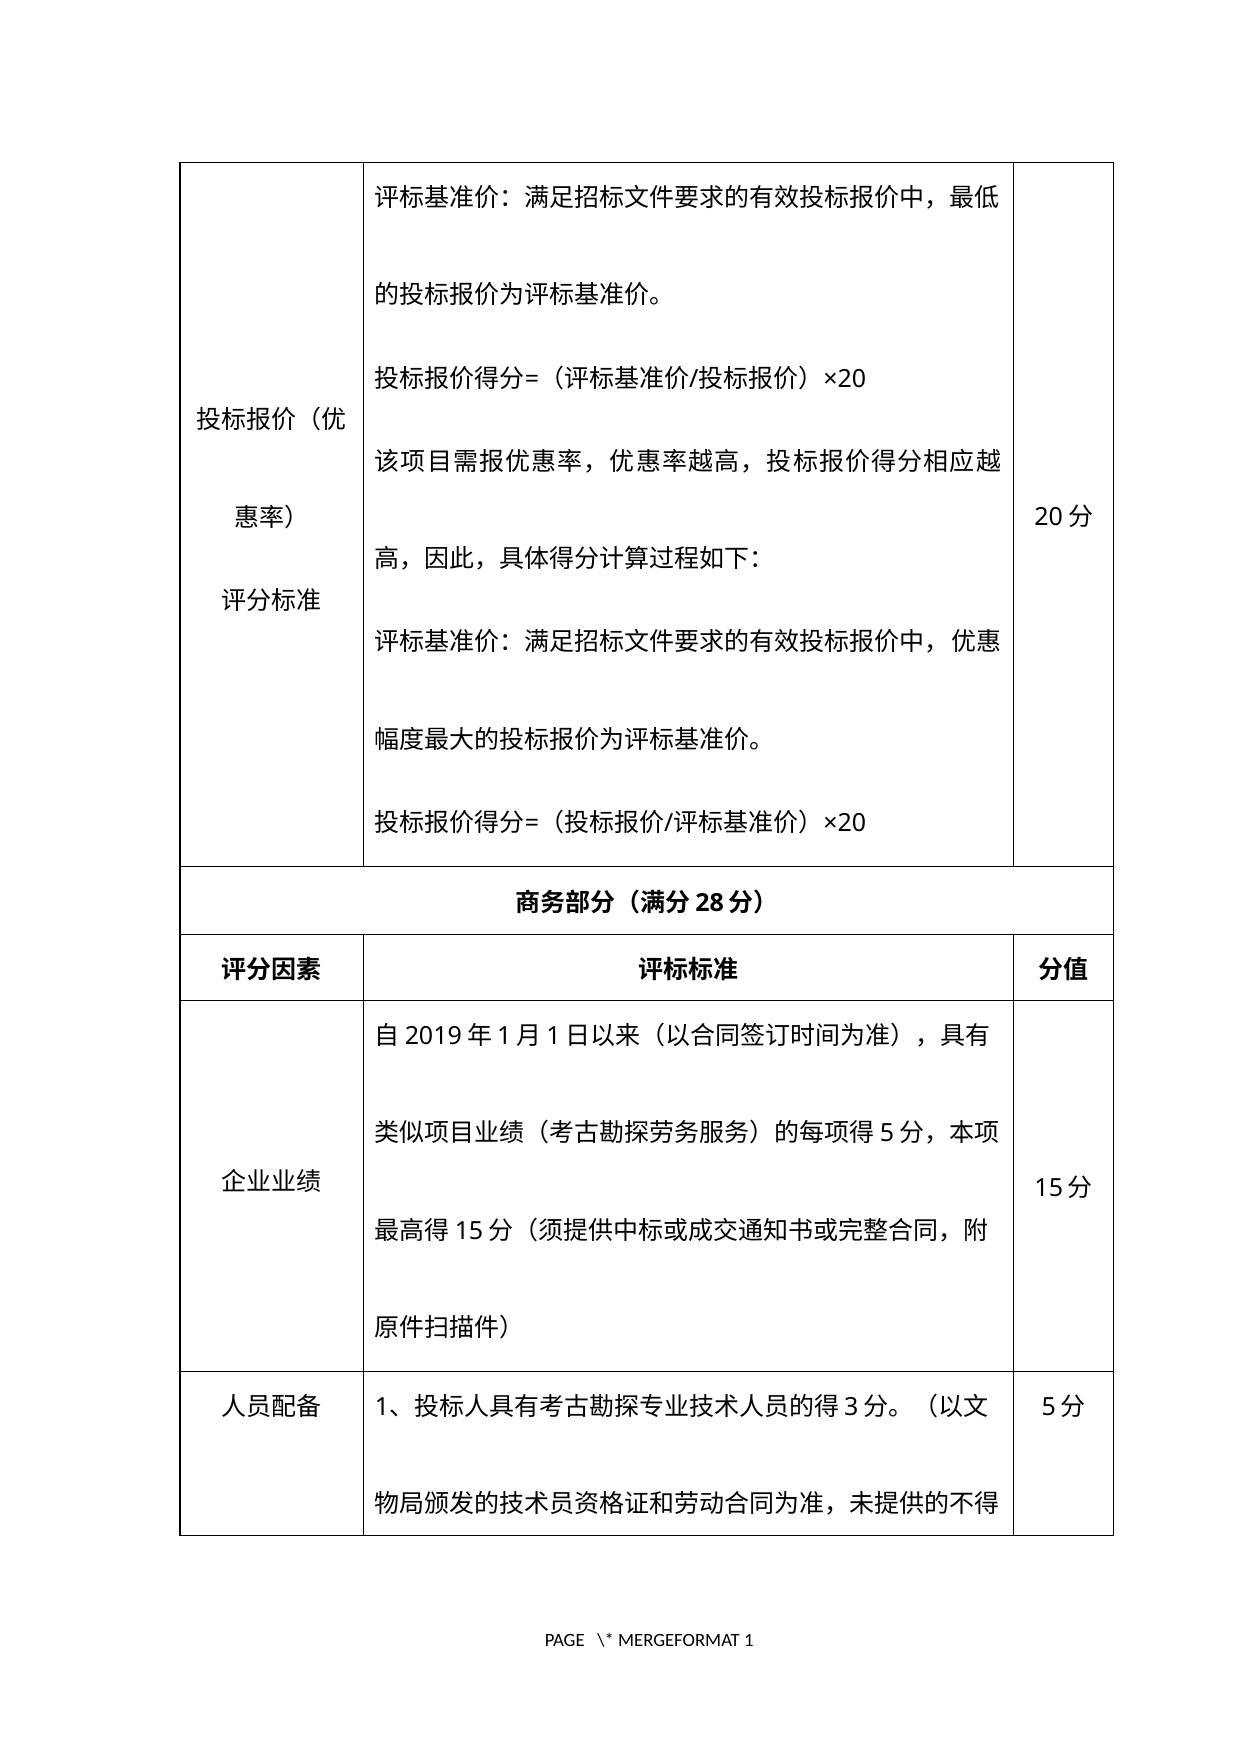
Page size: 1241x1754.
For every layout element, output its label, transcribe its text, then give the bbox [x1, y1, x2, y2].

table_cell 企业业绩 [181, 1001, 363, 1371]
table_cell 评标标准 [364, 935, 1013, 1000]
table_cell 商务部分（满分28分） [181, 867, 1113, 934]
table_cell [364, 1372, 1013, 1534]
table_cell 15分 [1014, 1001, 1113, 1371]
table_cell 20分 [1014, 163, 1113, 866]
table_cell 分值 [1014, 935, 1113, 1000]
table_cell 自2019年1月1日以来（以合同签订时间为准），具有类似项目业绩（考古勘探劳务服务）的每项得5分，本项最高得15分（须提供中标或成交通知书或完整合同，附原件扫描件） [364, 1001, 1013, 1371]
table_cell 人员配备 [181, 1372, 363, 1534]
table_cell 评标基准价：满足招标文件要求的有效投标报价中，最低的投标报价为评标基准价。 投标报价得分=（评标基准价/投标报价）×20 该项目需报优惠率，优惠率越高，投标报价得分相应越高，因此，具体得分计算过程如下： 评标基准价：满足招标文件要求的有效投标报价中，优惠幅度最大的投标报价为评标基准价。 投标报价得分=（投标报价/评标基准价）×20 [364, 163, 1013, 866]
table_cell 评分因素 [181, 935, 363, 1000]
table_cell 投标报价（优惠率） 评分标准 [181, 163, 363, 866]
table_cell 5分 [1014, 1372, 1113, 1534]
